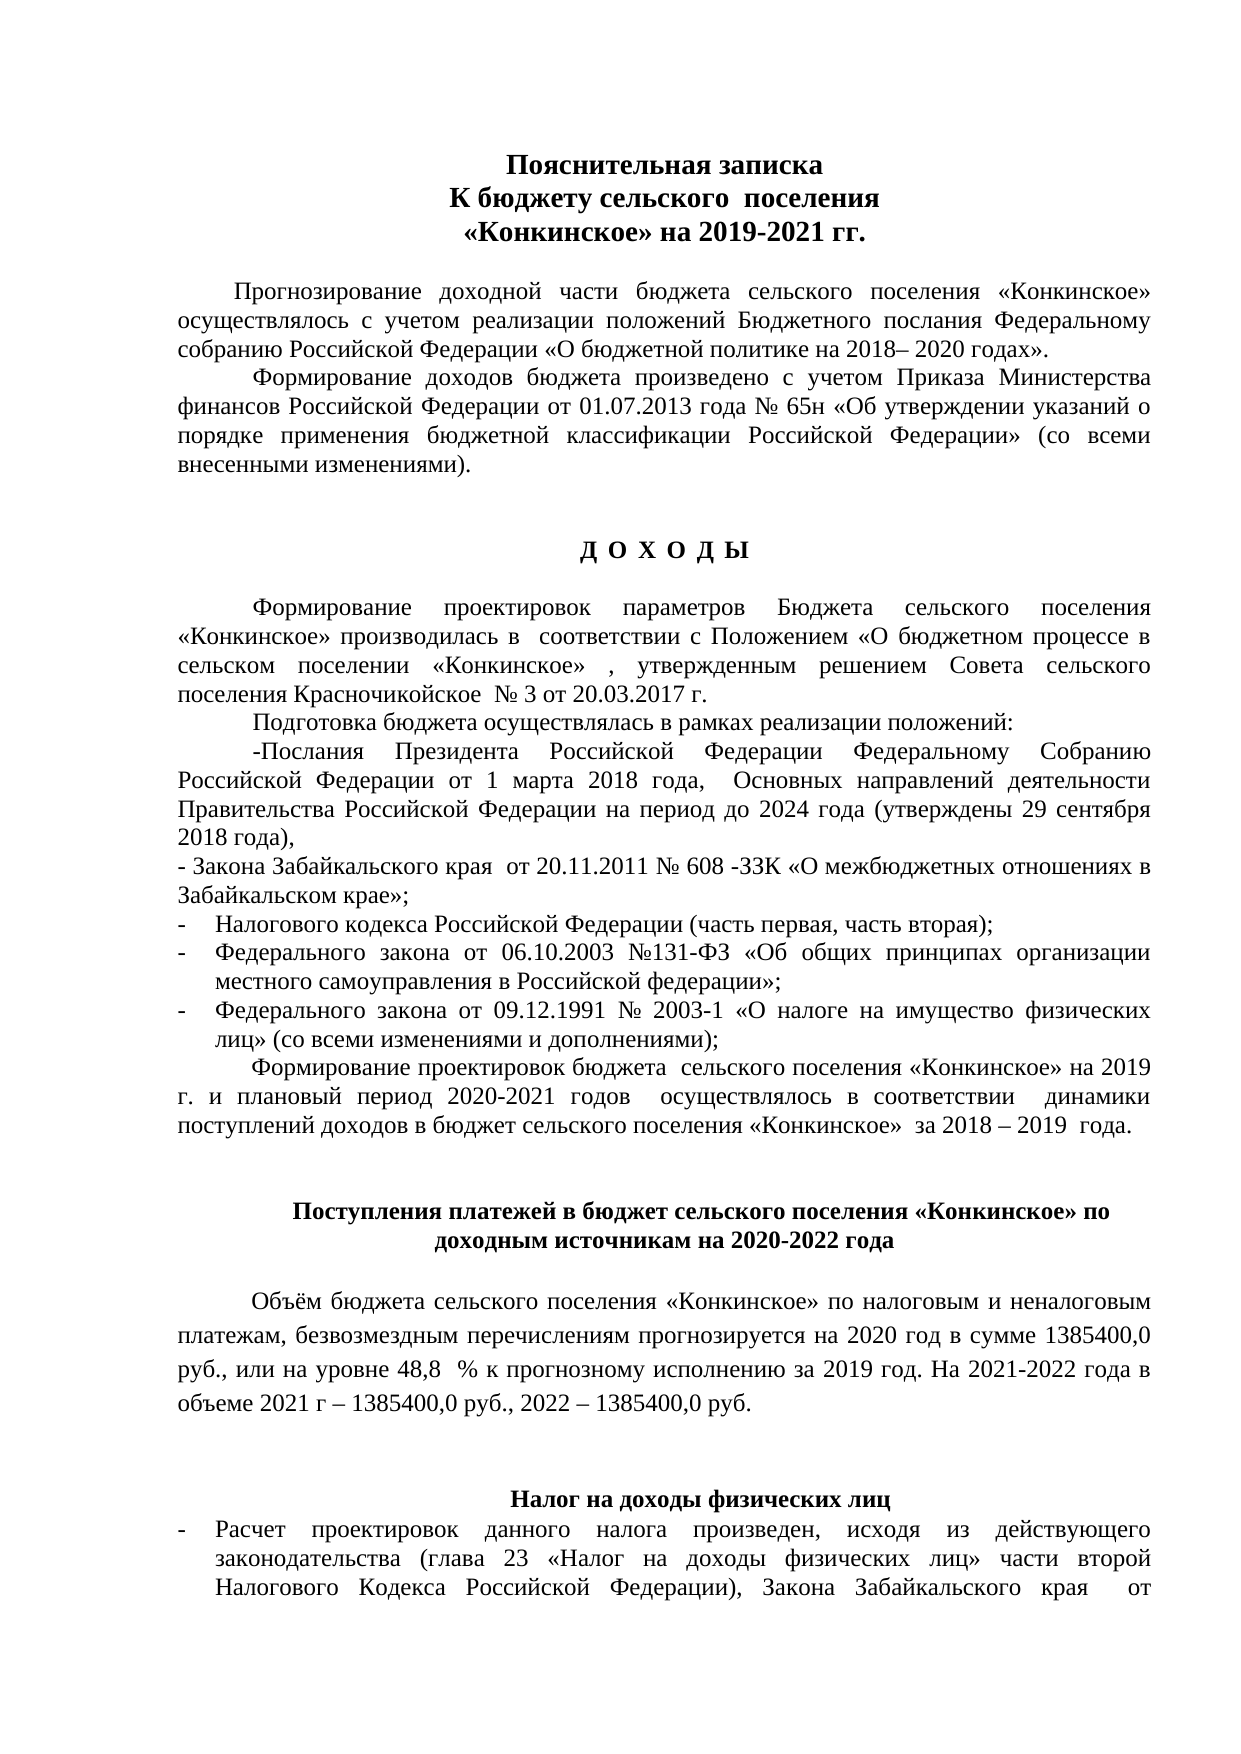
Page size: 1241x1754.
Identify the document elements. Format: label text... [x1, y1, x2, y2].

text Формирование проектировок параметров Бюджета сельского поселения «Конкинское» производилась в соответствии с Положением «О бюджетном процессе в сельском поселении «Конкинское» , утвержденным решением Совета сельского поселения Красночикойское № 3 от 20.03.2017 г. [177, 592, 1152, 707]
text Пояснительная записка [177, 147, 1152, 180]
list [177, 1514, 1152, 1600]
text Формирование проектировок бюджета сельского поселения «Конкинское» на 2019 г. и плановый период 2020-2021 годов осуществлялось в соответствии динамики поступлений доходов в бюджет сельского поселения «Конкинское» за 2018 – 2019 года. [177, 1052, 1152, 1139]
text Объём бюджета сельского поселения «Конкинское» по налоговым и неналоговым платежам, безвозмездным перечислениям прогнозируется на 2020 год в сумме 1385400,0 руб., или на уровне 48,8 % к прогнозному исполнению за 2019 год. На 2021-2022 года в объеме 2021 г – 1385400,0 руб., 2022 – 1385400,0 руб. [177, 1282, 1152, 1418]
list Федерального закона от 09.12.1991 № 2003-1 «О налоге на имущество физических лиц» (со всеми изменениями и дополнениями); [177, 995, 1152, 1052]
list Федерального закона от 06.10.2003 №131-ФЗ «Об общих принципах организации местного самоуправления в Российской федерации»; [177, 937, 1152, 995]
text - Закона Забайкальского края от 20.11.2011 № 608 -ЗЗК «О межбюджетных отношениях в Забайкальском крае»; [177, 851, 1152, 909]
text Налог на доходы физических лиц [179, 1481, 1150, 1514]
text Подготовка бюджета осуществлялась в рамках реализации положений: [177, 707, 1152, 736]
text К бюджету сельского поселения [177, 180, 1152, 214]
text -Послания Президента Российской Федерации Федеральному Собранию Российской Федерации от 1 марта 2018 года, Основных направлений деятельности Правительства Российской Федерации на период до 2024 года (утверждены 29 сентября 2018 года), [177, 736, 1152, 851]
text доходы [177, 535, 1152, 564]
text «Конкинское» на 2019-2021 гг. [177, 214, 1152, 247]
text Формирование доходов бюджета произведено с учетом Приказа Министерства финансов Российской Федерации от 01.07.2013 года № 65н «Об утверждении указаний о порядке применения бюджетной классификации Российской Федерации» (со всеми внесенными изменениями). [177, 362, 1152, 477]
text Поступления платежей в бюджет сельского поселения «Конкинское» по доходным источникам на 2020-2022 года [177, 1196, 1152, 1254]
list Налогового кодекса Российской Федерации (часть первая, часть вторая); [177, 909, 1152, 937]
text Прогнозирование доходной части бюджета сельского поселения «Конкинское» осуществлялось с учетом реализации положений Бюджетного послания Федеральному собранию Российской Федерации «О бюджетной политике на 2018– 2020 годах». [177, 276, 1152, 362]
